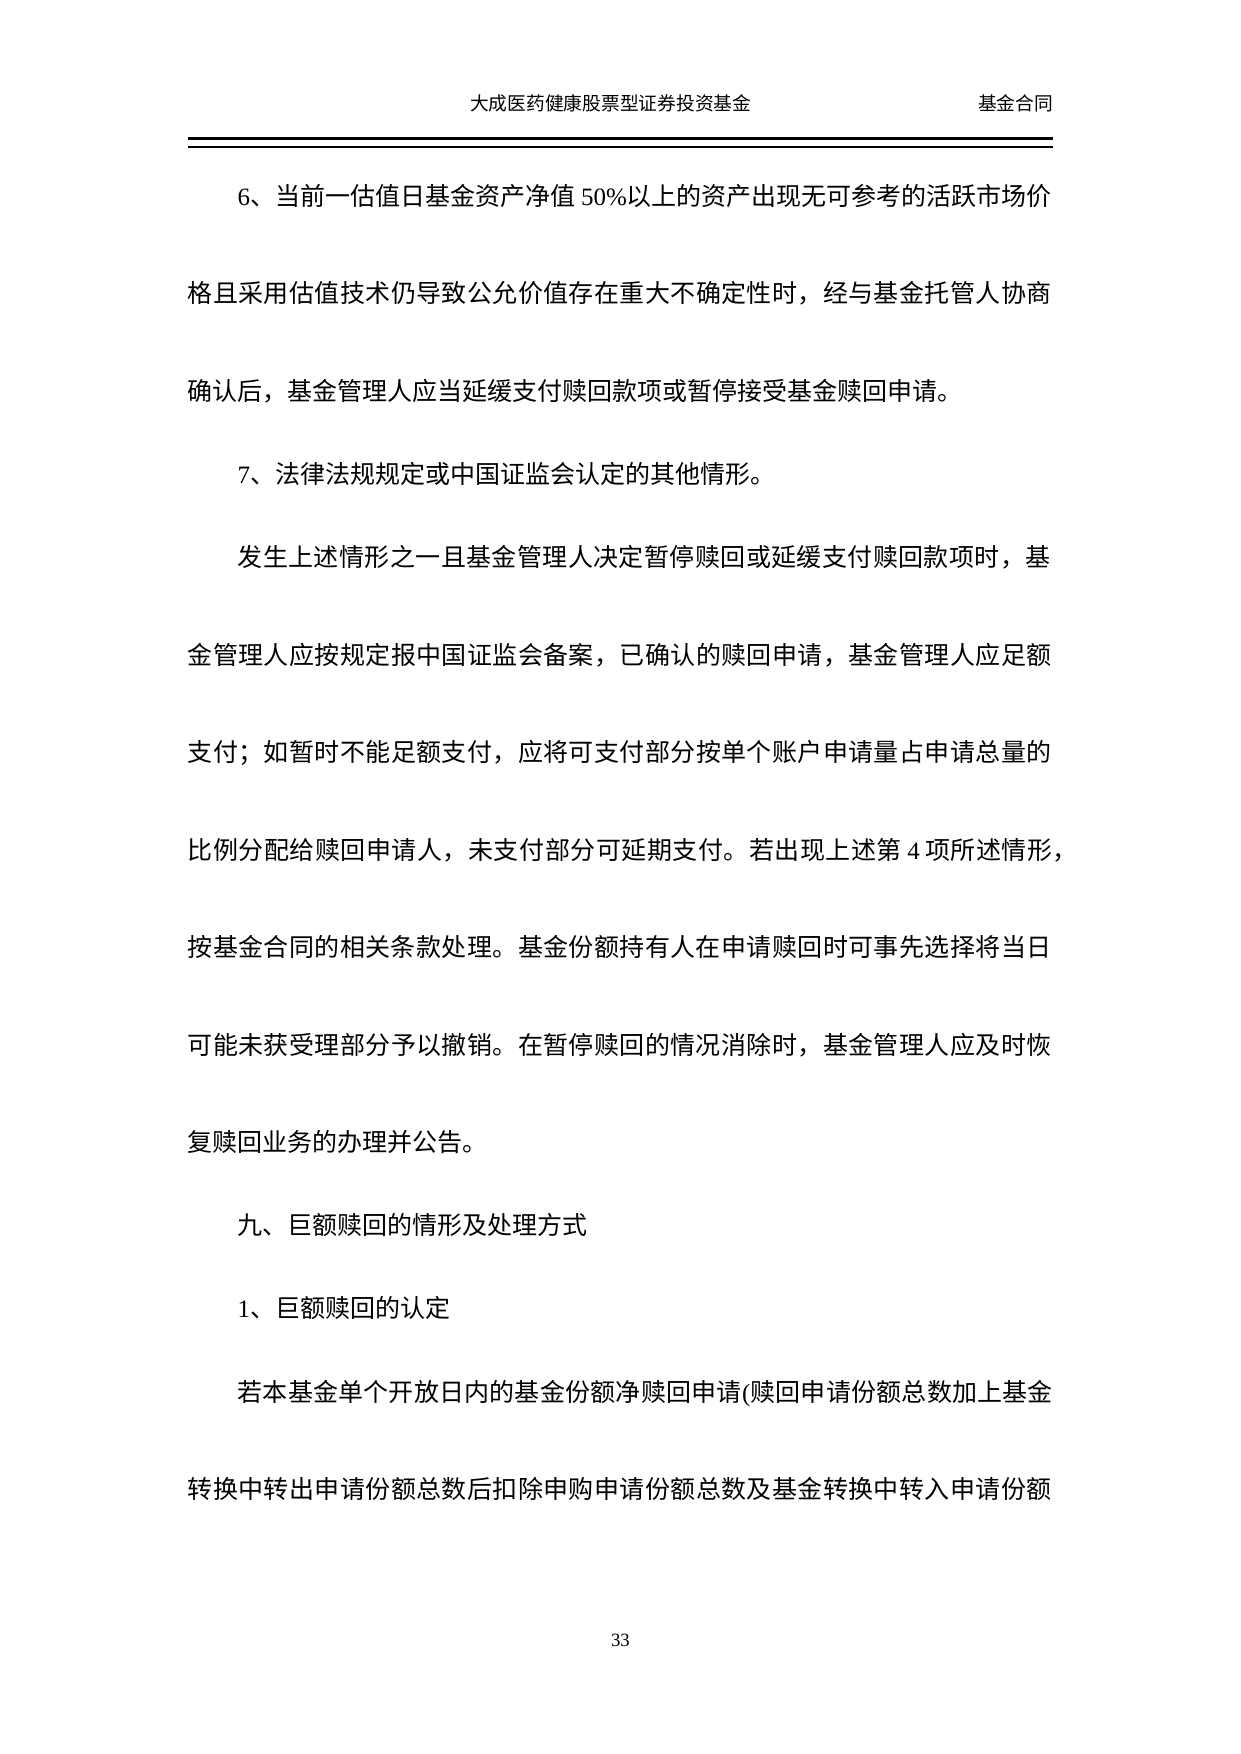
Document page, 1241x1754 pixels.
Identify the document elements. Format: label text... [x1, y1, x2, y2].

text 九、巨额赎回的情形及处理方式 [187, 1191, 1053, 1256]
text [187, 1358, 1053, 1520]
text 7、法律法规规定或中国证监会认定的其他情形。 [187, 440, 1053, 505]
text 6、当前一估值日基金资产净值50%以上的资产出现无可参考的活跃市场价格且采用估值技术仍导致公允价值存在重大不确定性时，经与基金托管人协商确认后，基金管理人应当延缓支付赎回款项或暂停接受基金赎回申请。 [187, 162, 1053, 422]
text 1、巨额赎回的认定 [187, 1274, 1053, 1339]
text 发生上述情形之一且基金管理人决定暂停赎回或延缓支付赎回款项时，基金管理人应按规定报中国证监会备案，已确认的赎回申请，基金管理人应足额支付；如暂时不能足额支付，应将可支付部分按单个账户申请量占申请总量的比例分配给赎回申请人，未支付部分可延期支付。若出现上述第4项所述情形，按基金合同的相关条款处理。基金份额持有人在申请赎回时可事先选择将当日可能未获受理部分予以撤销。在暂停赎回的情况消除时，基金管理人应及时恢复赎回业务的办理并公告。 [187, 523, 1053, 1173]
